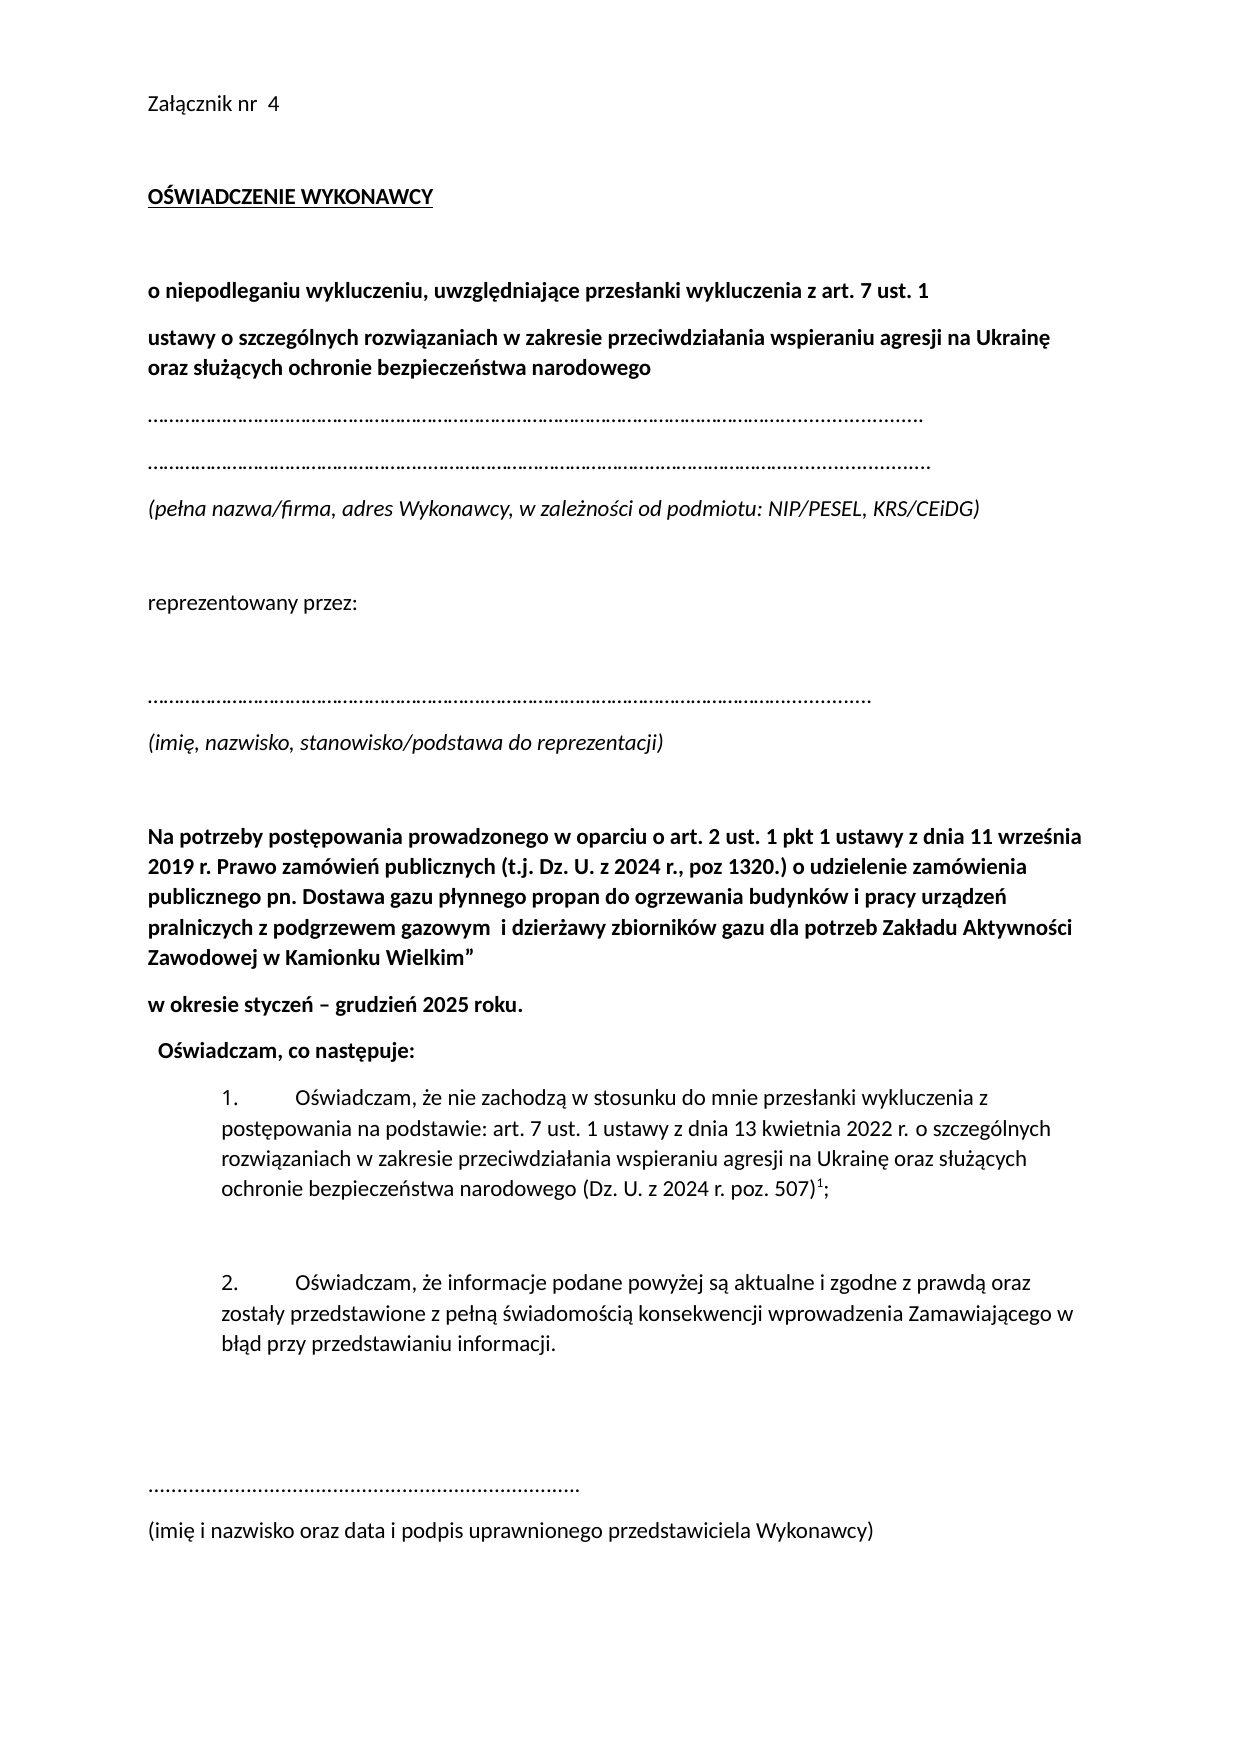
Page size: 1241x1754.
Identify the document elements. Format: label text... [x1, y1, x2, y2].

text (imię, nazwisko, stanowisko/podstawa do reprezentacji) [148, 728, 1093, 756]
text w okresie styczeń – grudzień 2025 roku. [148, 990, 1093, 1018]
text ……………………………………………………….…………………………………………………............... [148, 681, 1093, 709]
text reprezentowany przez: [148, 588, 1093, 616]
text ........................................................................... [148, 1470, 1093, 1498]
list Oświadczam, że informacje podane powyżej są aktualne i zgodne z prawdą oraz zostały przedstawione z pełną świadomością konsekwencji wprowadzenia Zamawiającego w błąd przy przedstawianiu informacji. [221, 1268, 1093, 1357]
text o niepodleganiu wykluczeniu, uwzględniające przesłanki wykluczenia z art. 7 ust. 1 [148, 276, 1093, 304]
text ustawy o szczególnych rozwiązaniach w zakresie przeciwdziałania wspieraniu agresji na Ukrainę oraz służących ochronie bezpieczeństwa narodowego [148, 323, 1093, 381]
text …………………………………………………………………………………………………………......................... [148, 400, 1093, 428]
text OŚWIADCZENIE WYKONAWCY [148, 182, 1093, 210]
text (pełna nazwa/firma, adres Wykonawcy, w zależności od podmiotu: NIP/PESEL, KRS/CEiDG) [148, 494, 1093, 522]
text Załącznik nr 4 [148, 89, 1093, 117]
text Na potrzeby postępowania prowadzonego w oparciu o art. 2 ust. 1 pkt 1 ustawy z dnia 11 września 2019 r. Prawo zamówień publicznych (t.j. Dz. U. z 2024 r., poz 1320.) o udzielenie zamówienia publicznego pn. Dostawa gazu płynnego propan do ogrzewania budynków i pracy urządzeń pralniczych z podgrzewem gazowym i dzierżawy zbiorników gazu dla potrzeb Zakładu Aktywności Zawodowej w Kamionku Wielkim” [148, 822, 1093, 971]
list Oświadczam, że nie zachodzą w stosunku do mnie przesłanki wykluczenia z postępowania na podstawie: art. 7 ust. 1 ustawy z dnia 13 kwietnia 2022 r. o szczególnych rozwiązaniach w zakresie przeciwdziałania wspieraniu agresji na Ukrainę oraz służących ochronie bezpieczeństwa narodowego (Dz. U. z 2024 r. poz. 507)1; [221, 1083, 1093, 1202]
text Oświadczam, co następuje: [148, 1037, 1093, 1064]
text (imię i nazwisko oraz data i podpis uprawnionego przedstawiciela Wykonawcy) [148, 1517, 1093, 1544]
text ……………………………………………..……………………………………..……………………......................... [148, 447, 1093, 475]
